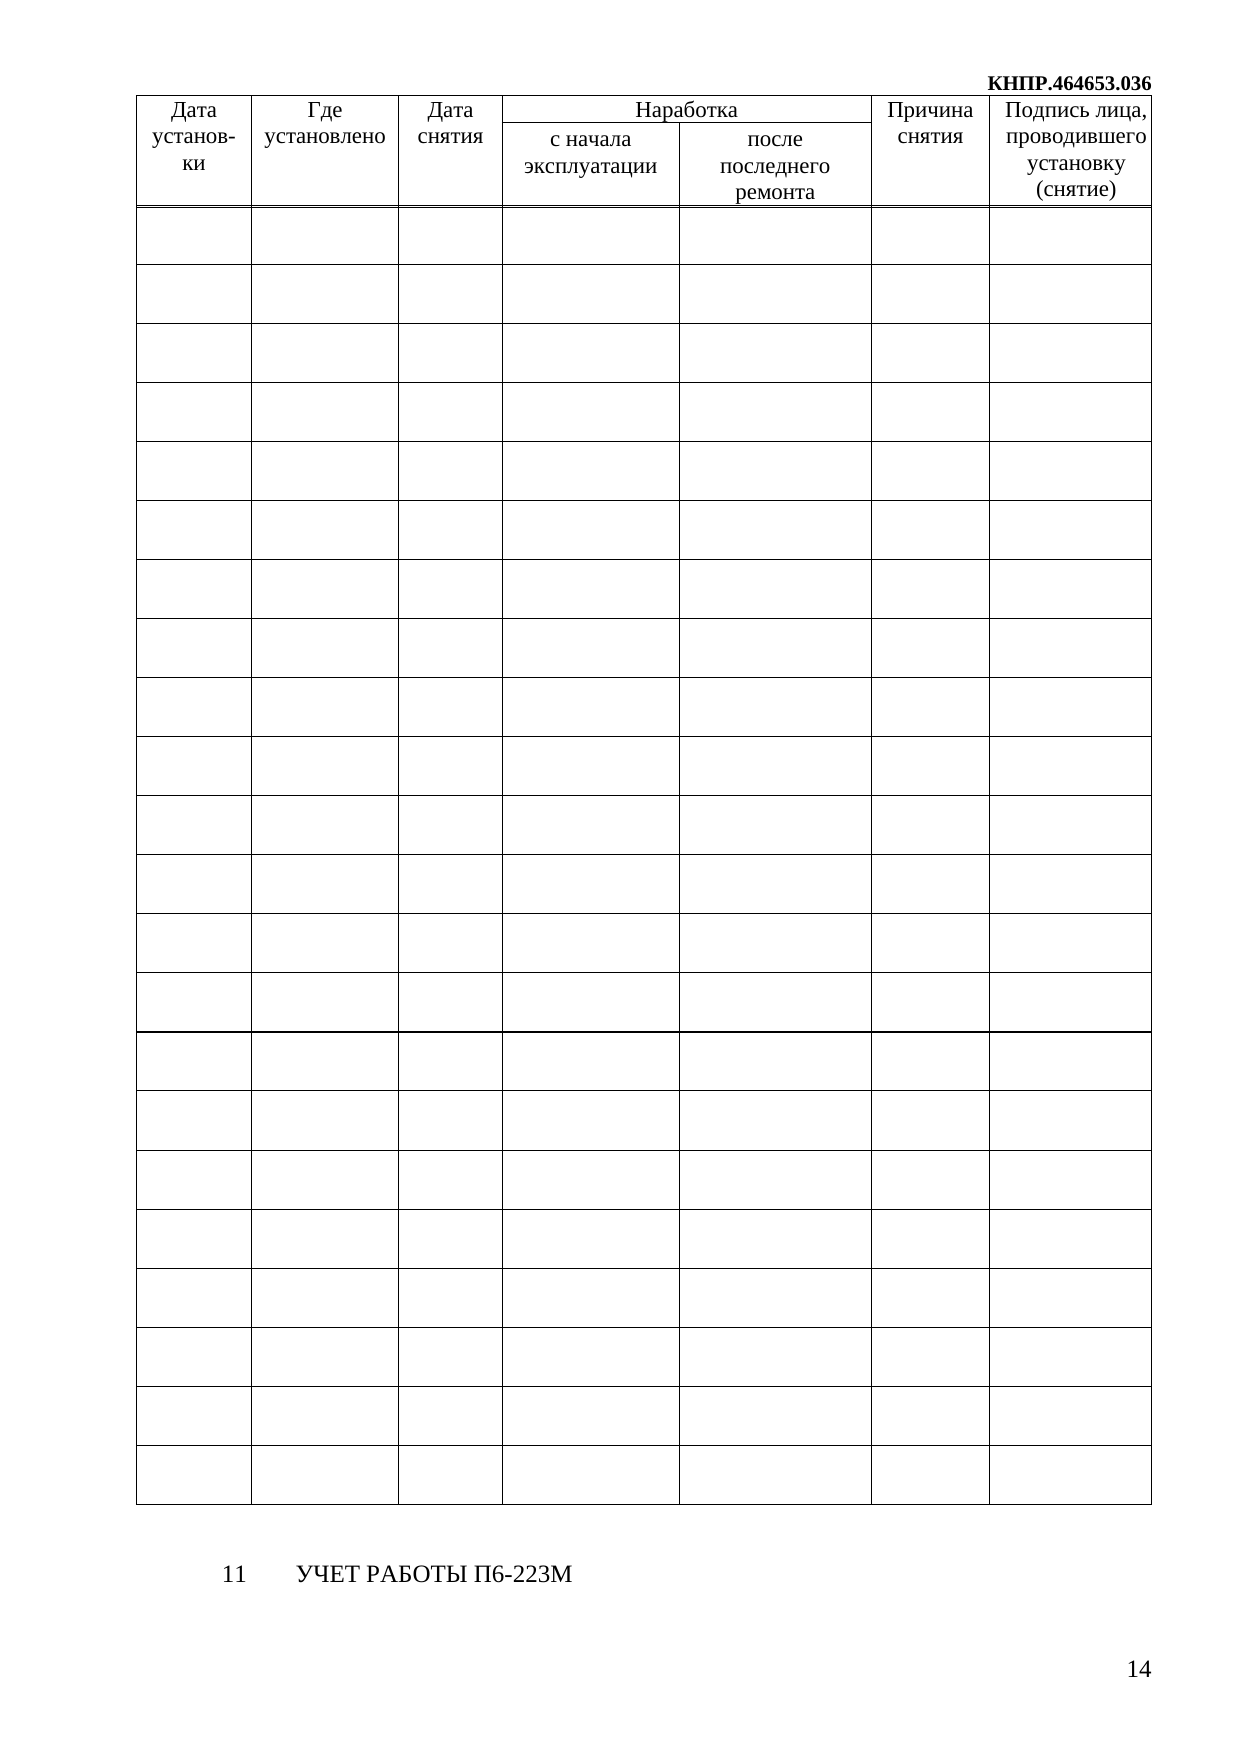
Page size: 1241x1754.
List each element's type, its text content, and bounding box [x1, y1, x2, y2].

table_cell [252, 796, 398, 854]
table_cell [872, 737, 989, 795]
table_cell [252, 1033, 398, 1090]
table_cell [252, 1328, 398, 1386]
table_cell [399, 1328, 502, 1386]
table_cell [872, 1091, 989, 1149]
table_cell [872, 1387, 989, 1445]
table_cell [503, 1091, 679, 1149]
table_cell [503, 1387, 679, 1445]
table_cell [990, 619, 1151, 677]
table_cell [990, 1210, 1151, 1268]
table_cell [680, 973, 871, 1031]
table_cell [137, 265, 251, 323]
table_header Подпись лица, проводившего установку (снятие) [990, 96, 1151, 204]
table_header Где установлено [252, 96, 398, 204]
table_cell [680, 560, 871, 618]
table_cell [503, 442, 679, 500]
table_cell [503, 324, 679, 382]
table_cell [399, 1446, 502, 1504]
table_cell [137, 1151, 251, 1208]
table_cell [680, 1210, 871, 1268]
table_header Дата снятия [399, 96, 502, 204]
table_header Причина снятия [872, 96, 989, 204]
table_cell [872, 265, 989, 323]
table_cell [990, 737, 1151, 795]
table_cell [252, 619, 398, 677]
table_cell [680, 442, 871, 500]
table_cell [503, 914, 679, 972]
table_cell [399, 914, 502, 972]
table_cell [680, 1151, 871, 1208]
table_cell [137, 737, 251, 795]
table_cell [503, 973, 679, 1031]
subtitle УЧЕТ РАБОТЫ П6-223М [148, 1559, 1152, 1587]
table_cell [252, 1210, 398, 1268]
table_cell [872, 560, 989, 618]
table_cell [399, 560, 502, 618]
table_cell [503, 678, 679, 736]
table_cell [990, 1446, 1151, 1504]
table_cell [137, 1033, 251, 1090]
table_cell [252, 265, 398, 323]
table_cell [990, 1328, 1151, 1386]
table_cell [399, 619, 502, 677]
table_cell [990, 973, 1151, 1031]
table_cell [990, 560, 1151, 618]
table_cell [503, 383, 679, 441]
table_cell [872, 914, 989, 972]
table_cell [399, 796, 502, 854]
table_cell [137, 1210, 251, 1268]
table_cell [252, 973, 398, 1031]
table_cell после последнего ремонта [680, 123, 871, 204]
table_cell [137, 560, 251, 618]
table_cell [990, 501, 1151, 559]
table_cell [990, 914, 1151, 972]
table_cell [503, 1328, 679, 1386]
table_cell [399, 1091, 502, 1149]
table_cell [252, 501, 398, 559]
table_cell [990, 442, 1151, 500]
table_cell [990, 1269, 1151, 1327]
table_cell [503, 619, 679, 677]
table_cell [137, 855, 251, 913]
table_cell [137, 914, 251, 972]
table_cell [990, 678, 1151, 736]
table_cell [680, 1387, 871, 1445]
table_cell [503, 855, 679, 913]
table_cell [680, 737, 871, 795]
table_cell [680, 383, 871, 441]
table_cell [399, 1269, 502, 1327]
table_cell [137, 619, 251, 677]
table_cell [503, 1151, 679, 1208]
table_cell [137, 1328, 251, 1386]
table_cell [399, 855, 502, 913]
table_cell [252, 442, 398, 500]
table_cell [503, 1446, 679, 1504]
table_cell [680, 1033, 871, 1090]
table_cell [399, 1210, 502, 1268]
table_cell [990, 265, 1151, 323]
table_cell [399, 737, 502, 795]
table_cell [680, 208, 871, 263]
table_cell [252, 914, 398, 972]
table_cell [872, 1446, 989, 1504]
table_cell [872, 208, 989, 263]
table_cell [990, 1091, 1151, 1149]
table_cell [252, 1269, 398, 1327]
table_cell [680, 1328, 871, 1386]
table_cell [503, 208, 679, 263]
table_cell [872, 1033, 989, 1090]
table_cell [680, 914, 871, 972]
table_cell [872, 1269, 989, 1327]
table_cell [680, 265, 871, 323]
table_cell [252, 678, 398, 736]
table_cell [503, 737, 679, 795]
table_cell [680, 855, 871, 913]
table_cell [872, 442, 989, 500]
table_cell [872, 1328, 989, 1386]
table_cell [252, 560, 398, 618]
table_cell [252, 208, 398, 263]
table_header Дата установ-ки [137, 96, 251, 204]
table_cell [872, 1210, 989, 1268]
table_cell [872, 383, 989, 441]
table_cell [680, 501, 871, 559]
table_cell [503, 1033, 679, 1090]
table_cell [252, 383, 398, 441]
table_cell [872, 501, 989, 559]
table_cell [399, 1387, 502, 1445]
table_cell [399, 501, 502, 559]
table_cell [503, 265, 679, 323]
table_cell [872, 973, 989, 1031]
table_cell [990, 855, 1151, 913]
table_cell [872, 619, 989, 677]
table_cell [399, 1151, 502, 1208]
table_cell [990, 796, 1151, 854]
table_cell [872, 678, 989, 736]
table_cell [137, 1446, 251, 1504]
table_cell [137, 973, 251, 1031]
table_cell [680, 619, 871, 677]
table_cell [252, 1387, 398, 1445]
table_cell [137, 208, 251, 263]
table_cell [252, 1446, 398, 1504]
table_cell [137, 796, 251, 854]
table_cell [503, 1210, 679, 1268]
table_cell [137, 678, 251, 736]
table_cell [137, 1269, 251, 1327]
table_cell [399, 678, 502, 736]
table_cell [680, 1446, 871, 1504]
table_cell [990, 1151, 1151, 1208]
table_cell [399, 324, 502, 382]
table_cell [990, 1033, 1151, 1090]
table_cell [872, 796, 989, 854]
table_cell [399, 383, 502, 441]
table_cell [252, 1091, 398, 1149]
table_cell [503, 501, 679, 559]
table_cell [990, 324, 1151, 382]
table_cell [872, 1151, 989, 1208]
table_cell [503, 796, 679, 854]
table_cell [137, 1091, 251, 1149]
table_cell [503, 560, 679, 618]
table_cell [399, 265, 502, 323]
table_cell [252, 737, 398, 795]
table_cell [990, 208, 1151, 263]
table_cell [680, 678, 871, 736]
table_cell [137, 324, 251, 382]
table_cell с начала эксплуатации [503, 123, 679, 204]
table_cell [252, 855, 398, 913]
table_cell [990, 383, 1151, 441]
table_cell [252, 1151, 398, 1208]
table_cell [872, 855, 989, 913]
table_cell [137, 442, 251, 500]
table_cell [252, 324, 398, 382]
table_cell [990, 1387, 1151, 1445]
table_cell [680, 1091, 871, 1149]
table_cell [872, 324, 989, 382]
table_cell [680, 796, 871, 854]
table_cell [503, 1269, 679, 1327]
table_cell [399, 973, 502, 1031]
table_cell [137, 383, 251, 441]
table_cell [680, 1269, 871, 1327]
table_cell [137, 501, 251, 559]
table_cell [399, 1033, 502, 1090]
table_cell [137, 1387, 251, 1445]
table_cell [399, 442, 502, 500]
table_cell [399, 208, 502, 263]
table_header Наработка [503, 96, 871, 122]
table_cell [680, 324, 871, 382]
